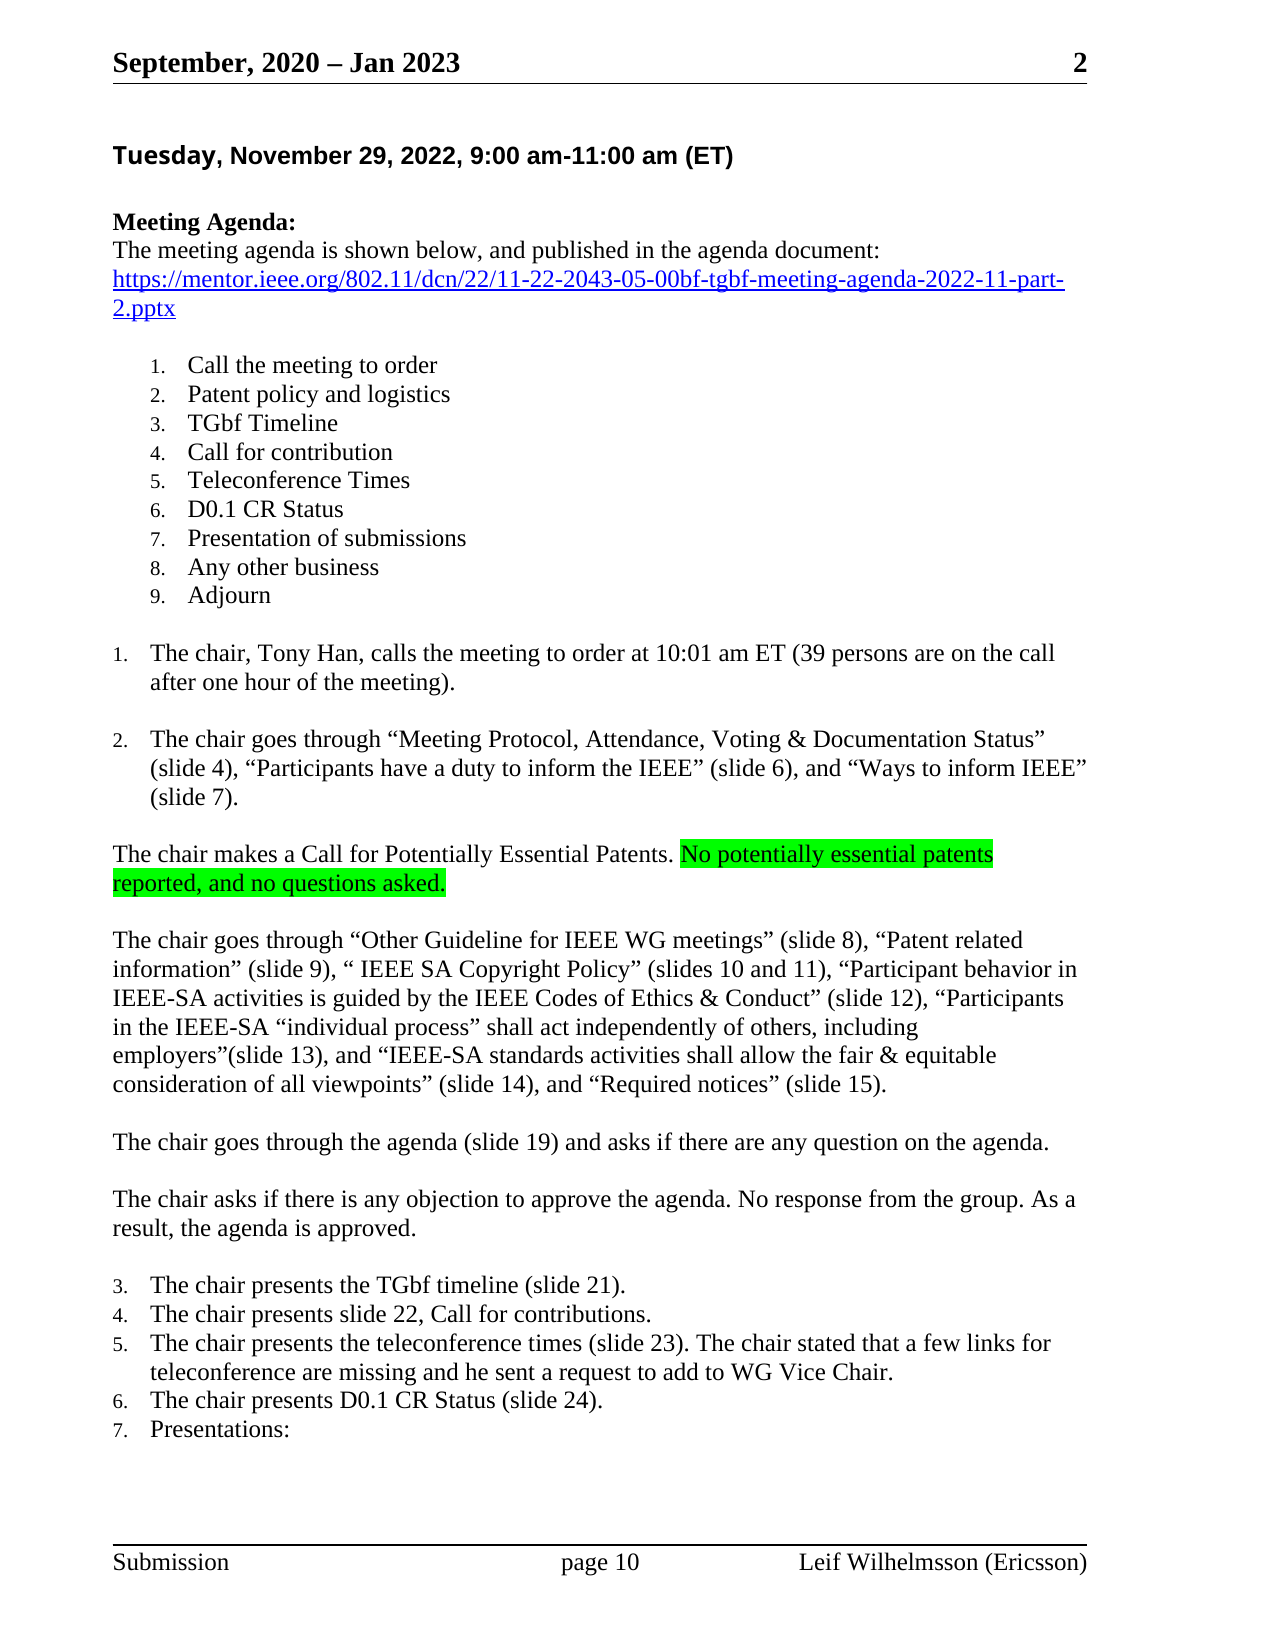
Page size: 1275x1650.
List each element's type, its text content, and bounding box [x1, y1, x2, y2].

list Presentations: [112, 1414, 1087, 1443]
text The chair makes a Call for Potentially Essential Patents. No potentially essential patents reported, and no questions asked. [112, 839, 1087, 897]
text The chair asks if there is any objection to approve the agenda. No response from the group. As a result, the agenda is approved. [112, 1184, 1087, 1242]
list Presentation of submissions [150, 523, 1087, 552]
list Patent policy and logistics [150, 379, 1087, 408]
subtitle Tuesday, November 29, 2022, 9:00 am-11:00 am (ET) [112, 137, 1087, 172]
list The chair presents the TGbf timeline (slide 21). [112, 1270, 1087, 1299]
list Any other business [150, 552, 1087, 580]
list Adjourn [150, 580, 1087, 609]
list The chair goes through “Meeting Protocol, Attendance, Voting & Documentation Status” (slide 4), “Participants have a duty to inform the IEEE” (slide 6), and “Ways to inform IEEE” (slide 7). [112, 724, 1087, 810]
list Call the meeting to order [150, 350, 1087, 379]
list The chair presents the teleconference times (slide 23). The chair stated that a few links for teleconference are missing and he sent a request to add to WG Vice Chair. [112, 1328, 1087, 1385]
list TGbf Timeline [150, 408, 1087, 437]
list The chair presents D0.1 CR Status (slide 24). [112, 1385, 1087, 1414]
text The chair goes through the agenda (slide 19) and asks if there are any question on the agenda. [112, 1127, 1087, 1155]
list D0.1 CR Status [150, 494, 1087, 523]
text https://mentor.ieee.org/802.11/dcn/22/11-22-2043-05-00bf-tgbf-meeting-agenda-2022-11-part-2.pptx [112, 264, 1087, 322]
text Meeting Agenda: [112, 207, 1087, 235]
text The chair goes through “Other Guideline for IEEE WG meetings” (slide 8), “Patent related information” (slide 9), “ IEEE SA Copyright Policy” (slides 10 and 11), “Participant behavior in IEEE-SA activities is guided by the IEEE Codes of Ethics & Conduct” (slide 12), “Participants in the IEEE-SA “individual process” shall act independently of others, including employers”(slide 13), and “IEEE-SA standards activities shall allow the fair & equitable consideration of all viewpoints” (slide 14), and “Required notices” (slide 15). [112, 925, 1087, 1098]
list The chair, Tony Han, calls the meeting to order at 10:01 am ET (39 persons are on the call after one hour of the meeting). [112, 638, 1087, 695]
list The chair presents slide 22, Call for contributions. [112, 1299, 1087, 1328]
list Teleconference Times [150, 465, 1087, 494]
text The meeting agenda is shown below, and published in the agenda document: [112, 235, 1087, 264]
list Call for contribution [150, 437, 1087, 465]
